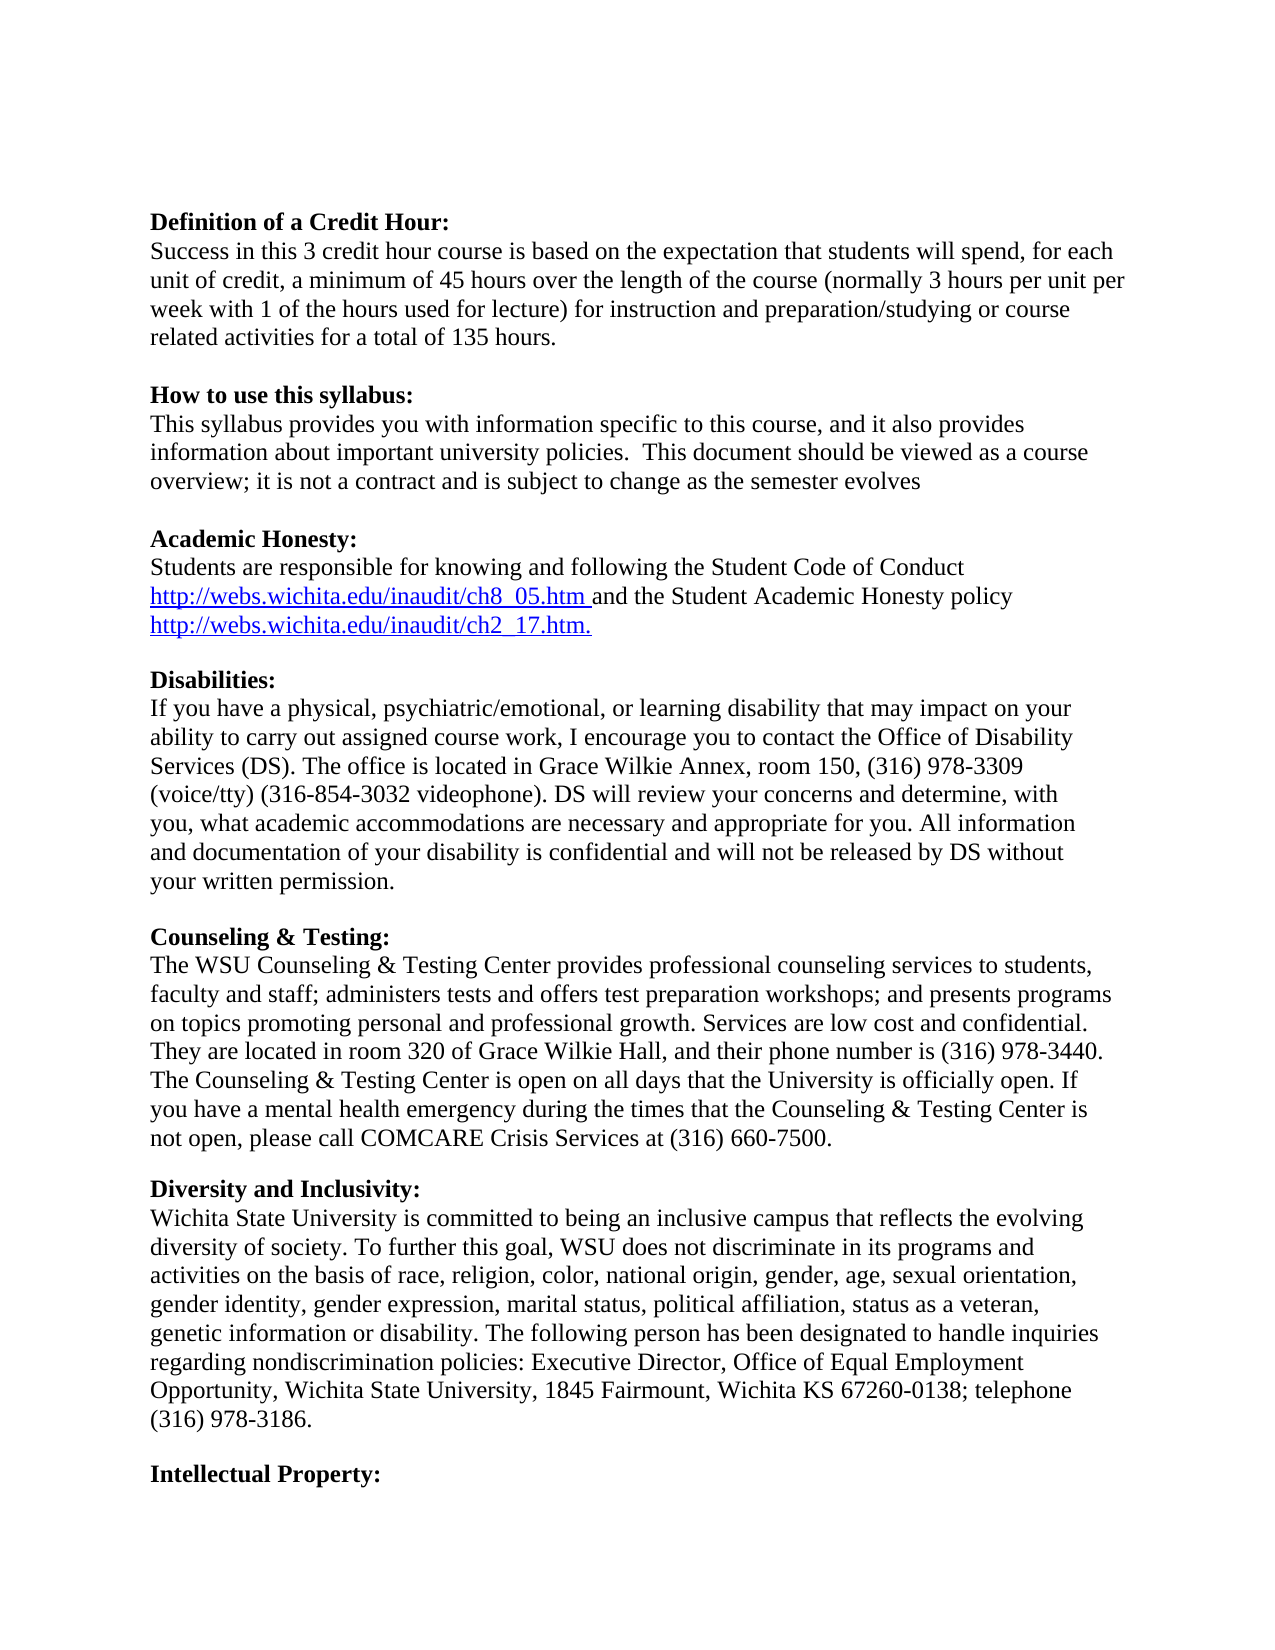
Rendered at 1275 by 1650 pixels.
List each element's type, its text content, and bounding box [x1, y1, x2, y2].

text How to use this syllabus: [150, 380, 1125, 409]
subtitle Intellectual Property: [150, 1462, 1108, 1487]
text Success in this 3 credit hour course is based on the expectation that students will spend, for each unit of credit, a minimum of 45 hours over the length of the course (normally 3 hours per unit per week with 1 of the hours used for lecture) for instruction and preparation/studying or course related activities for a total of 135 hours. [150, 236, 1125, 351]
text Academic Honesty: [150, 524, 1125, 552]
subtitle Counseling & Testing: [150, 924, 1108, 950]
text Definition of a Credit Hour: [150, 207, 1125, 236]
text The WSU Counseling & Testing Center provides professional counseling services to students, faculty and staff; administers tests and offers test preparation workshops; and presents programs on topics promoting personal and professional growth. Services are low cost and confidential. They are located in room 320 of Grace Wilkie Hall, and their phone number is (316) 978-3440. The Counseling & Testing Center is open on all days that the University is officially open. If you have a mental health emergency during the times that the Counseling & Testing Center is not open, please call COMCARE Crisis Services at (316) 660-7500. [150, 950, 1113, 1151]
text Students are responsible for knowing and following the Student Code of Conduct http://webs.wichita.edu/inaudit/ch8_05.htm and the Student Academic Honesty policy http://webs.wichita.edu/inaudit/ch2_17.htm. [150, 552, 1125, 639]
text Wichita State University is committed to being an inclusive campus that reflects the evolving diversity of society. To further this goal, WSU does not discriminate in its programs and activities on the basis of race, religion, color, national origin, gender, age, sexual orientation, gender identity, gender expression, marital status, political affiliation, status as a veteran, genetic information or disability. The following person has been designated to handle inquiries regarding nondiscrimination policies: Executive Director, Office of Equal Employment Opportunity, Wichita State University, 1845 Fairmount, Wichita KS 67260-0138; telephone (316) 978-3186. [150, 1203, 1108, 1433]
text If you have a physical, psychiatric/emotional, or learning disability that may impact on your ability to carry out assigned course work, I encourage you to contact the Office of Disability Services (DS). The office is located in Grace Wilkie Annex, room 150, (316) 978-3309 (voice/tty) (316-854-3032 videophone). DS will review your concerns and determine, with you, what academic accommodations are necessary and appropriate for you. All information and documentation of your disability is confidential and will not be released by DS without your written permission. [150, 693, 1108, 894]
subtitle Diversity and Inclusivity: [150, 1177, 1108, 1203]
subtitle Disabilities: [150, 667, 1108, 693]
text This syllabus provides you with information specific to this course, and it also provides information about important university policies. This document should be viewed as a course overview; it is not a contract and is subject to change as the semester evolves [150, 409, 1125, 495]
